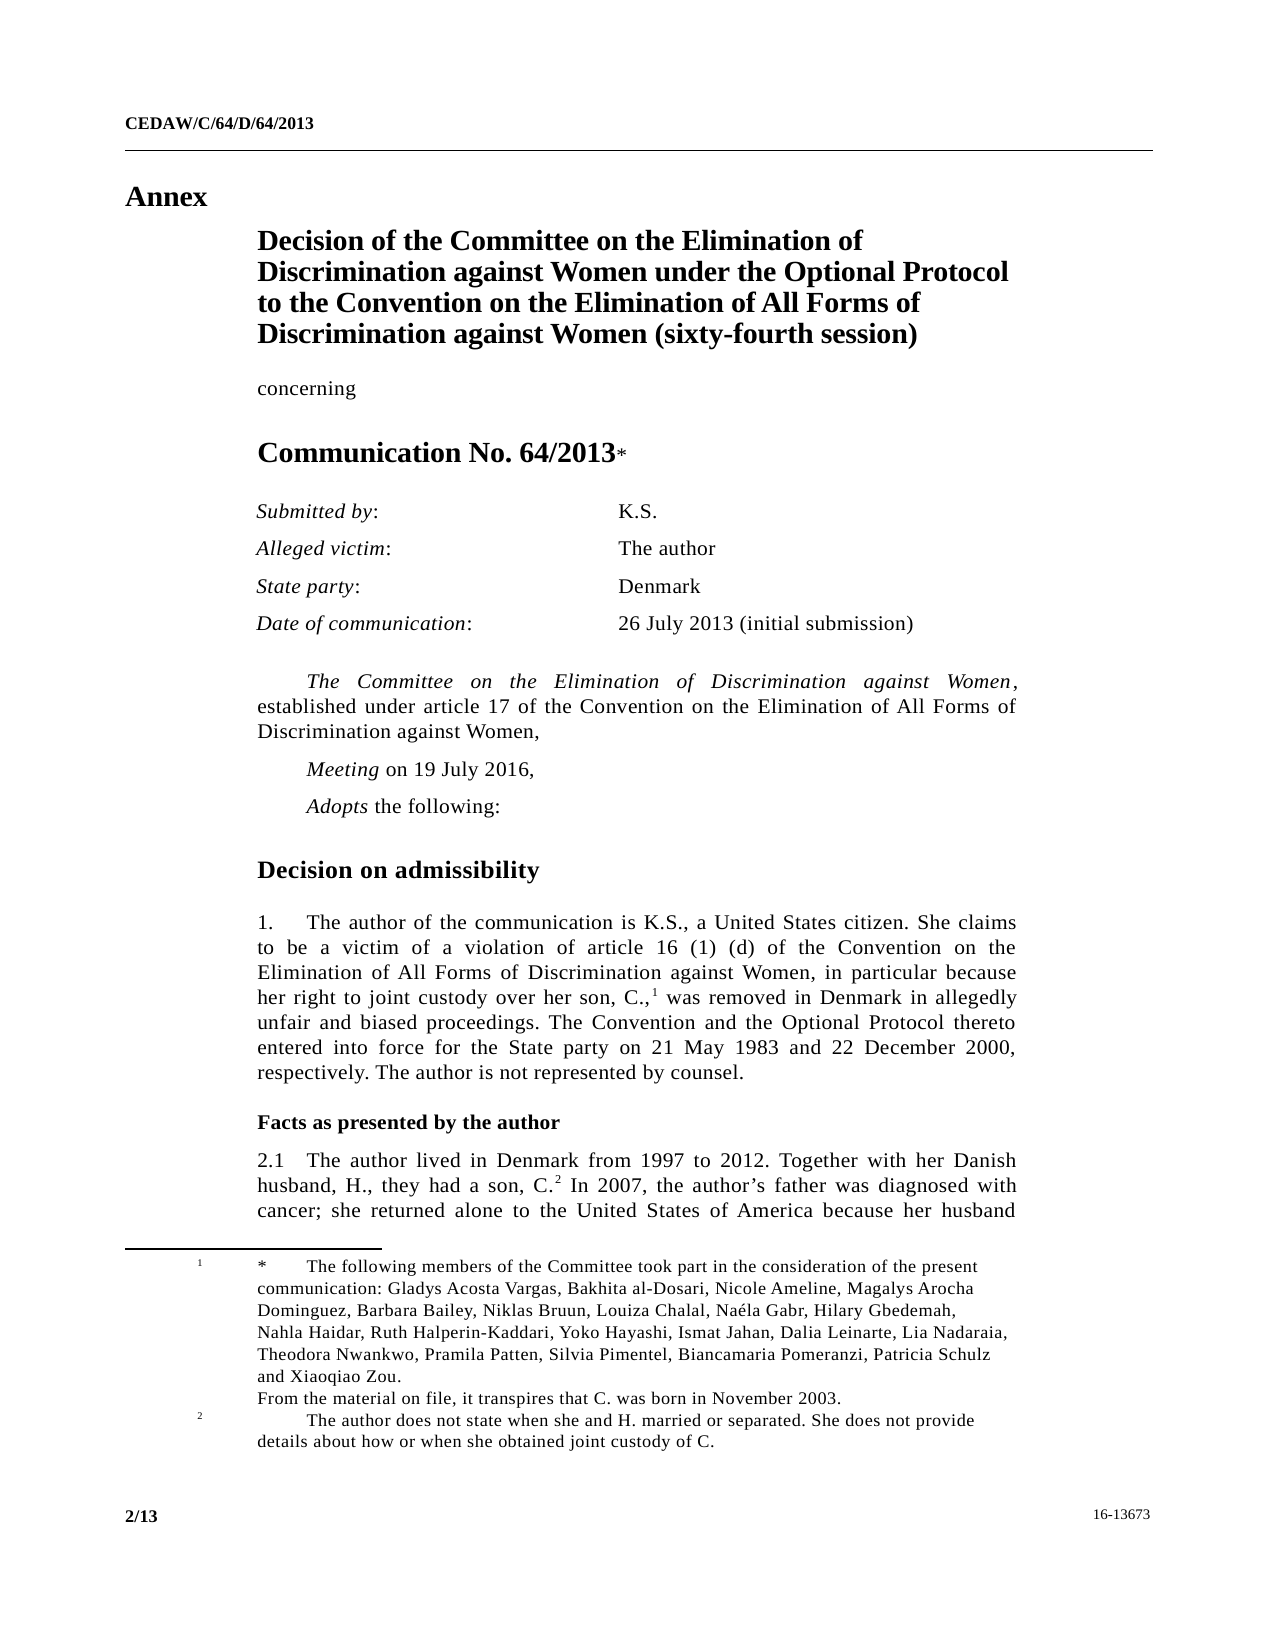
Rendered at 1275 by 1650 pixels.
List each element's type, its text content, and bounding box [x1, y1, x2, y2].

text Facts as presented by the author [125, 1109, 1019, 1134]
table_cell Denmark [603, 569, 1019, 606]
text Communication No. 64/2013* [125, 438, 1019, 469]
table_header K.S. [603, 494, 1019, 531]
table_cell Date of communication: [256, 606, 603, 644]
text The Committee on the Elimination of Discrimination against Women, established under article 17 of the Convention on the Elimination of All Forms of Discrimination against Women, [257, 669, 1018, 744]
table_cell State party: [256, 569, 603, 606]
text Decision of the Committee on the Elimination of Discrimination against Women under the Optional Protocol to the Convention on the Elimination of All Forms of Discrimination against Women (sixty-fourth session) [125, 225, 1019, 350]
table_cell The author [603, 531, 1019, 569]
table_header Submitted by: [256, 494, 603, 531]
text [257, 1147, 1018, 1222]
text 1. The author of the communication is K.S., a United States citizen. She claims to be a victim of a violation of article 16 (1) (d) of the Convention on the Elimination of All Forms of Discrimination against Women, in particular because her right to joint custody over her son, C., was removed in Denmark in allegedly unfair and biased proceedings. The Convention and the Optional Protocol thereto entered into force for the State party on 21 May 1983 and 22 December 2000, respectively. The author is not represented by counsel. [257, 909, 1018, 1084]
text Meeting on 19 July 2016, [257, 756, 1018, 781]
text Decision on admissibility [125, 856, 1019, 884]
table_cell Alleged victim: [256, 531, 603, 569]
text Annex [125, 181, 1019, 213]
text Adopts the following: [257, 794, 1018, 819]
table_cell 26 July 2013 (initial submission) [603, 606, 1019, 644]
text concerning [257, 375, 1018, 400]
